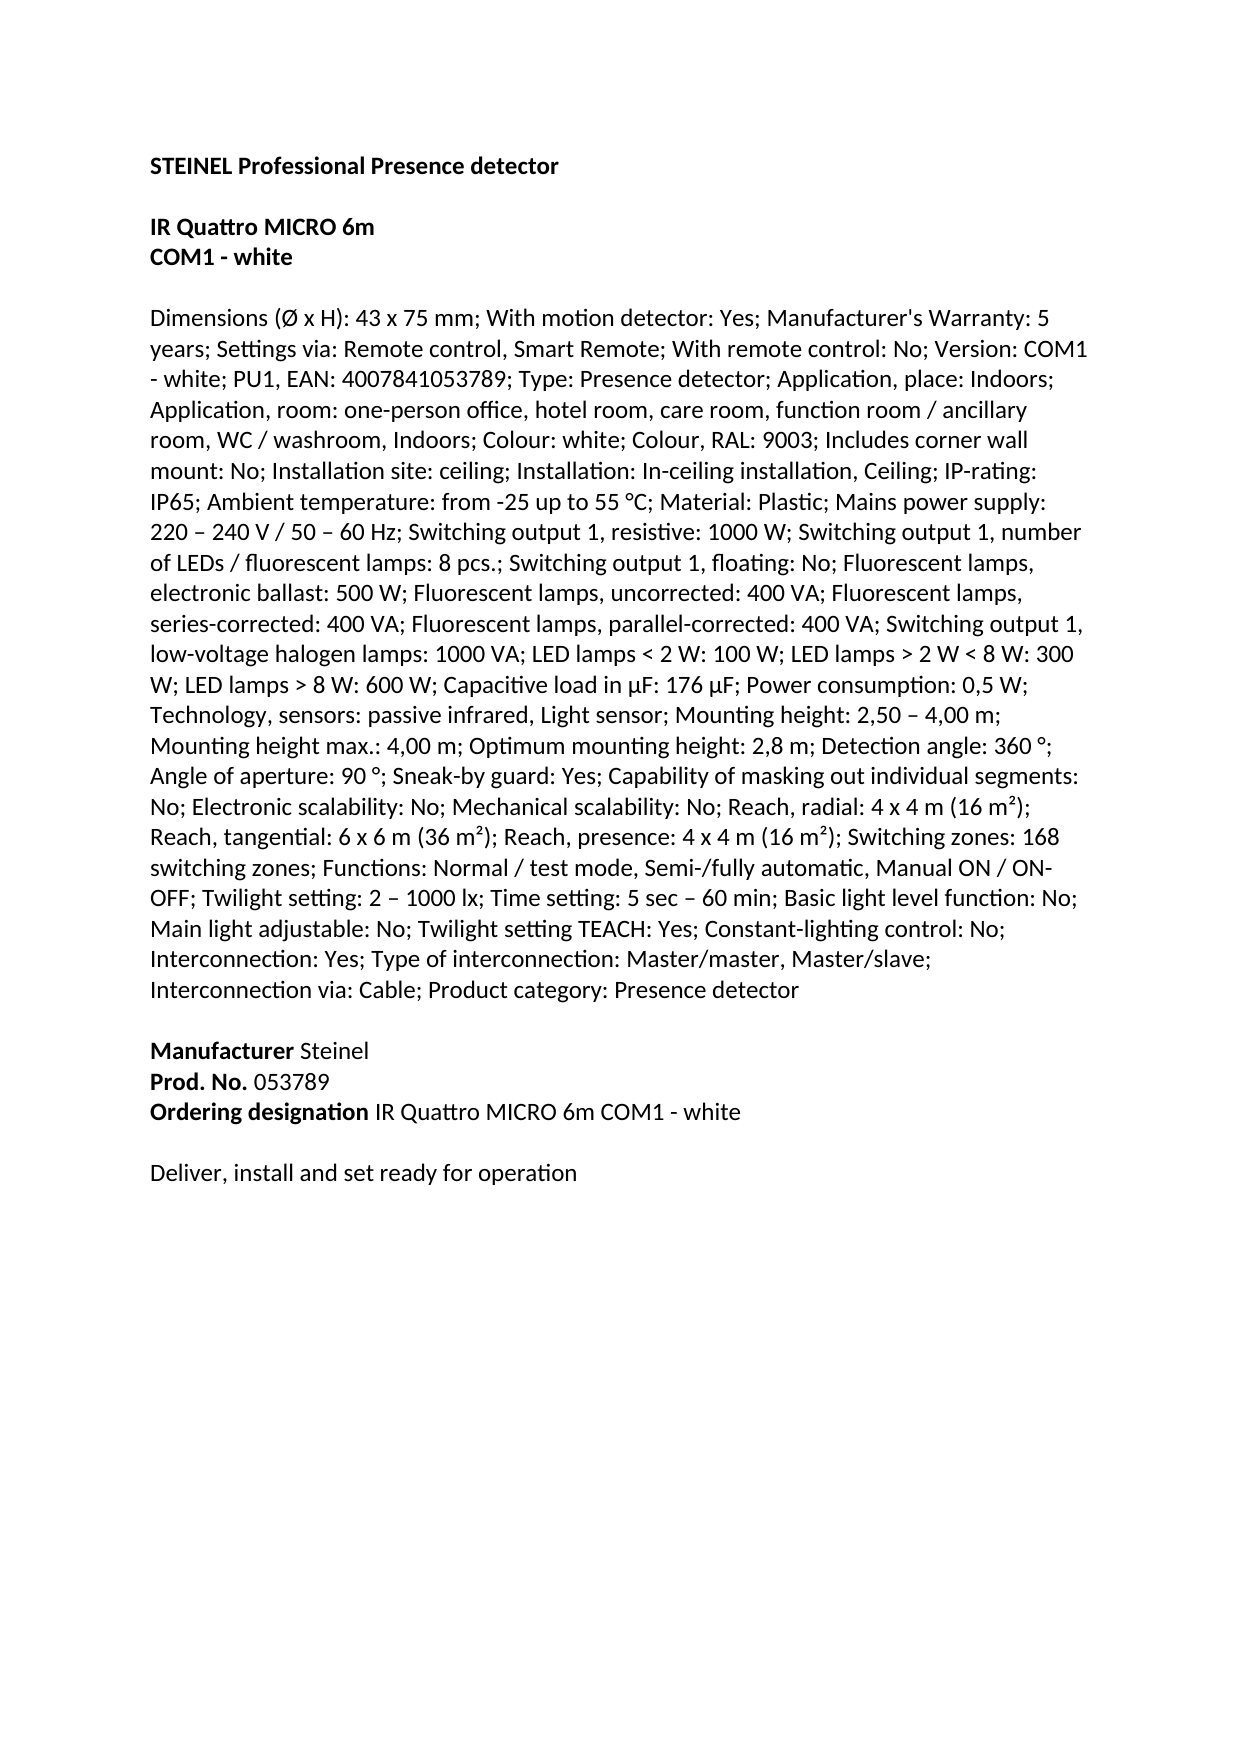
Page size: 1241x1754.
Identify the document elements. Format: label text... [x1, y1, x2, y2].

text Dimensions (Ø x H): 43 x 75 mm; With motion detector: Yes; Manufacturer's Warranty: 5 years; Settings via: Remote control, Smart Remote; With remote control: No; Version: COM1 - white; PU1, EAN: 4007841053789; Type: Presence detector; Application, place: Indoors; Application, room: one-person office, hotel room, care room, function room / ancillary room, WC / washroom, Indoors; Colour: white; Colour, RAL: 9003; Includes corner wall mount: No; Installation site: ceiling; Installation: In-ceiling installation, Ceiling; IP-rating: IP65; Ambient temperature: from -25 up to 55 °C; Material: Plastic; Mains power supply: 220 – 240 V / 50 – 60 Hz; Switching output 1, resistive: 1000 W; Switching output 1, number of LEDs / fluorescent lamps: 8 pcs.; Switching output 1, floating: No; Fluorescent lamps, electronic ballast: 500 W; Fluorescent lamps, uncorrected: 400 VA; Fluorescent lamps, series-corrected: 400 VA; Fluorescent lamps, parallel-corrected: 400 VA; Switching output 1, low-voltage halogen lamps: 1000 VA; LED lamps < 2 W: 100 W; LED lamps > 2 W < 8 W: 300 W; LED lamps > 8 W: 600 W; Capacitive load in μF: 176 µF; Power consumption: 0,5 W; Technology, sensors: passive infrared, Light sensor; Mounting height: 2,50 – 4,00 m; Mounting height max.: 4,00 m; Optimum mounting height: 2,8 m; Detection angle: 360 °; Angle of aperture: 90 °; Sneak-by guard: Yes; Capability of masking out individual segments: No; Electronic scalability: No; Mechanical scalability: No; Reach, radial: 4 x 4 m (16 m²); Reach, tangential: 6 x 6 m (36 m²); Reach, presence: 4 x 4 m (16 m²); Switching zones: 168 switching zones; Functions: Normal / test mode, Semi-/fully automatic, Manual ON / ON-OFF; Twilight setting: 2 – 1000 lx; Time setting: 5 sec – 60 min; Basic light level function: No; Main light adjustable: No; Twilight setting TEACH: Yes; Constant-lighting control: No; Interconnection: Yes; Type of interconnection: Master/master, Master/slave; Interconnection via: Cable; Product category: Presence detector [150, 303, 1090, 1004]
text COM1 - white [150, 242, 1090, 272]
text STEINEL Professional Presence detector [150, 150, 1090, 181]
text Deliver, install and set ready for operation [150, 1157, 1090, 1188]
text IR Quattro MICRO 6m [150, 211, 1090, 242]
text Ordering designation IR Quattro MICRO 6m COM1 - white [150, 1096, 1090, 1127]
text Prod. No. 053789 [150, 1066, 1090, 1096]
text Manufacturer Steinel [150, 1035, 1090, 1066]
